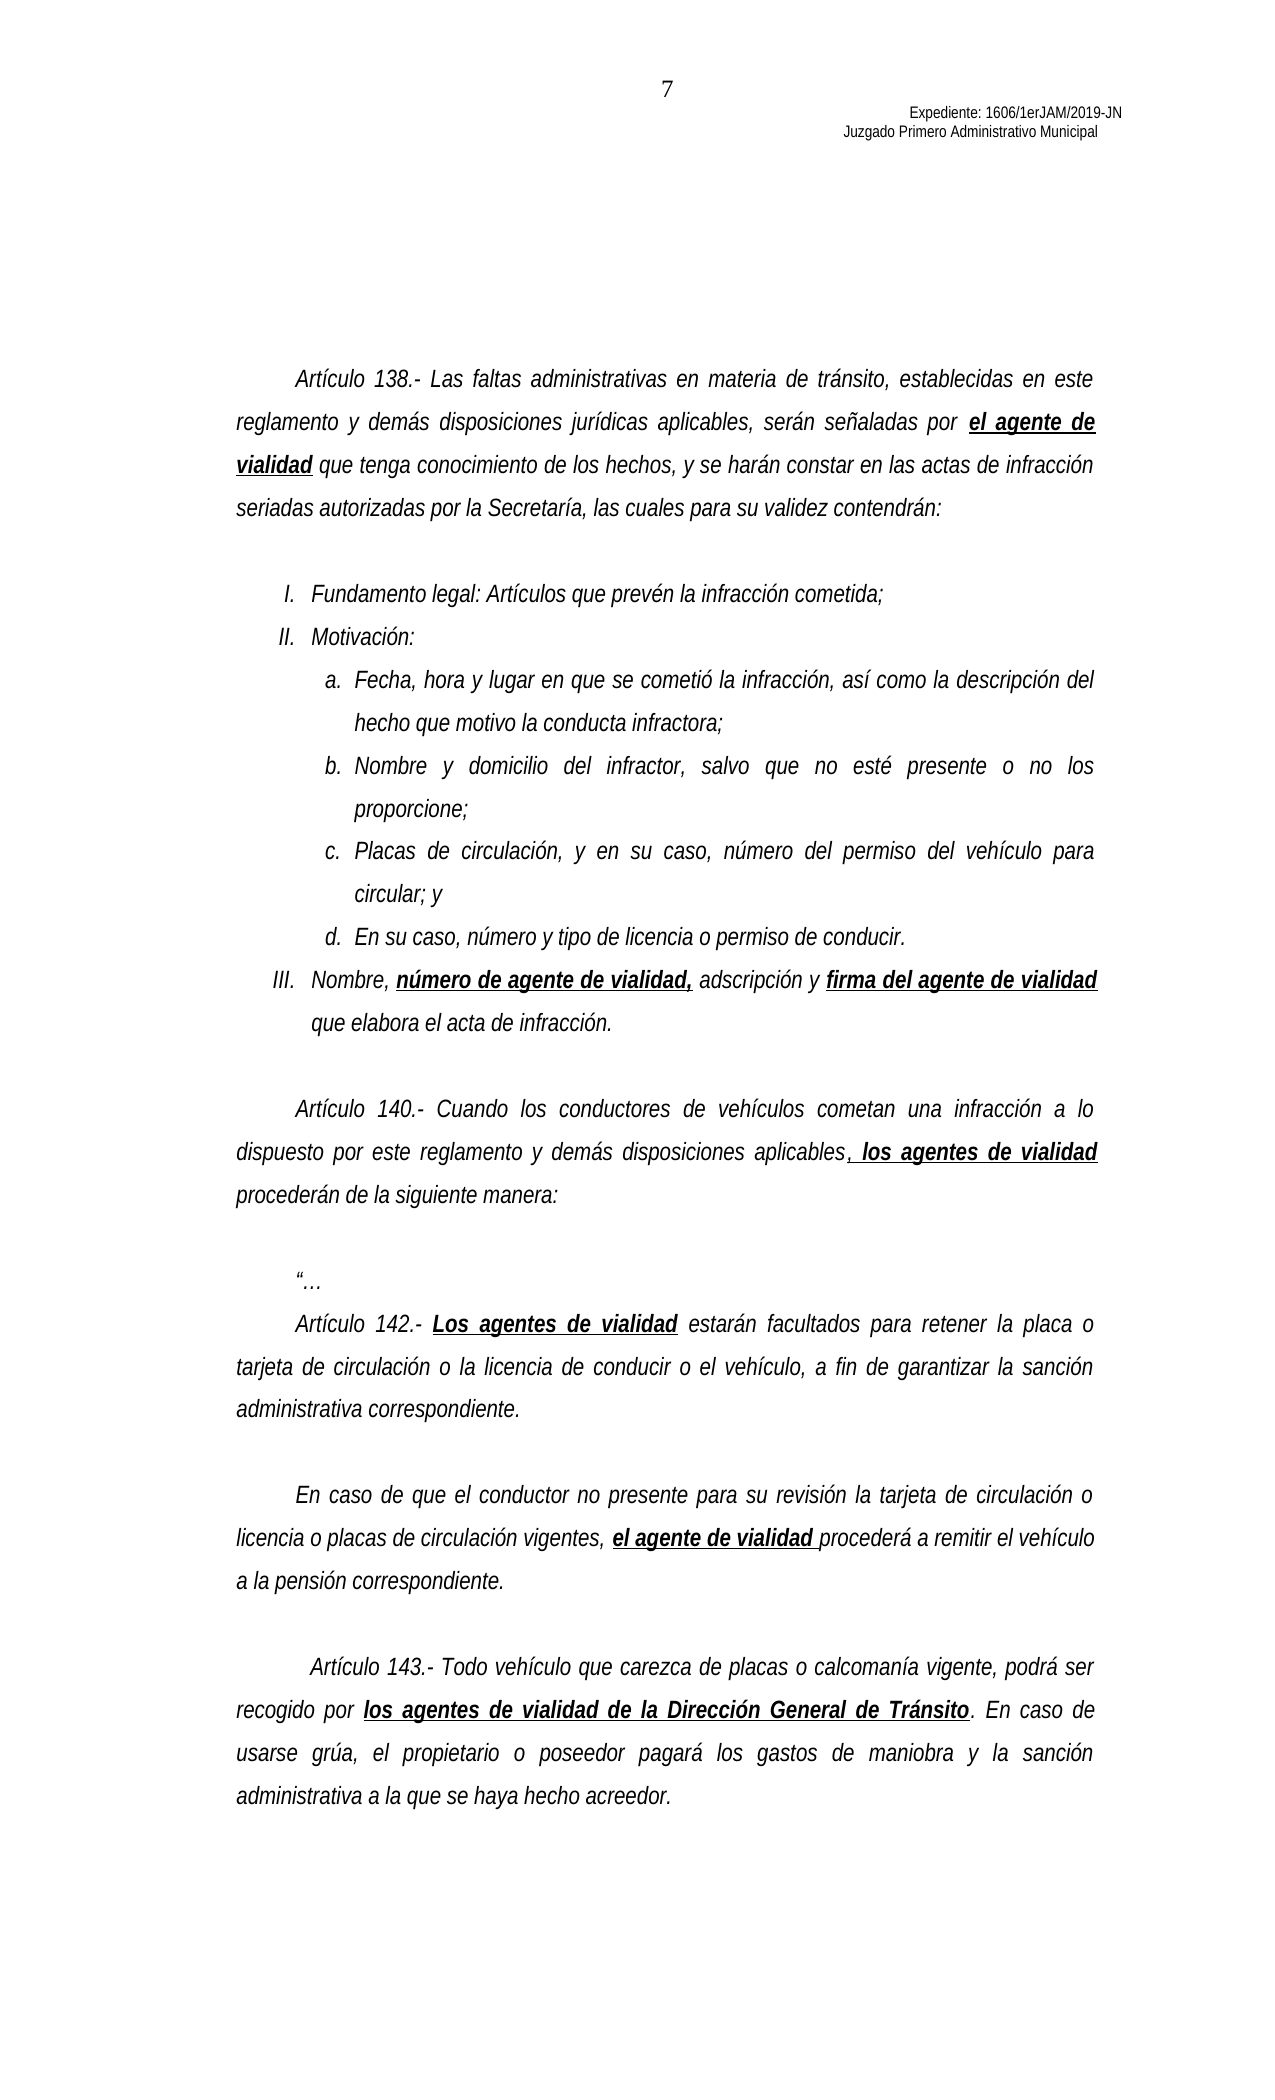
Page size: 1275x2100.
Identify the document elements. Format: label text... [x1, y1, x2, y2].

text “… [295, 1266, 1098, 1294]
list Fundamento legal: Artículos que prevén la infracción cometida; [295, 579, 1098, 608]
text Artículo 138.- Las faltas administrativas en materia de tránsito, establecidas en este reglamento y demás disposiciones jurídicas aplicables, serán señaladas por el agente de vialidad que tenga conocimiento de los hechos, y se harán constar en las actas de infracción seriadas autorizadas por , las cuales para su validez contendrán: [236, 364, 1098, 522]
list Fecha, hora y lugar en que se cometió la infracción, así como la descripción del hecho que motivo la conducta infractora; [325, 665, 1098, 736]
list En su caso, número y tipo de licencia o permiso de conducir. [325, 922, 1098, 951]
list Nombre y domicilio del infractor, salvo que no esté presente o no los proporcione; [325, 751, 1098, 822]
list Nombre, número de agente de vialidad, adscripción y firma del agente de vialidad que elabora el acta de infracción. [295, 965, 1098, 1037]
text Artículo 140.- Cuando los conductores de vehículos cometan una infracción a lo dispuesto por este reglamento y demás disposiciones aplicables, los agentes de vialidad procederán de la siguiente manera: [236, 1094, 1098, 1208]
list Placas de circulación, y en su caso, número del permiso del vehículo para circular; y [325, 836, 1098, 908]
text Artículo 143.- Todo vehículo que carezca de placas o calcomanía vigente, podrá ser recogido por los agentes de vialidad de la Dirección General de Tránsito. En caso de usarse grúa, el propietario o poseedor pagará los gastos de maniobra y la sanción administrativa a la que se haya hecho acreedor. [236, 1652, 1098, 1809]
list Motivación: [295, 622, 1098, 651]
text En caso de que el conductor no presente para su revisión la tarjeta de circulación o licencia o placas de circulación vigentes, el agente de vialidad procederá a remitir el vehículo a la pensión correspondiente. [236, 1480, 1098, 1595]
text Artículo 142.- Los agentes de vialidad estarán facultados para retener la placa o tarjeta de circulación o la licencia de conducir o el vehículo, a fin de garantizar la sanción administrativa correspondiente. [236, 1308, 1098, 1423]
